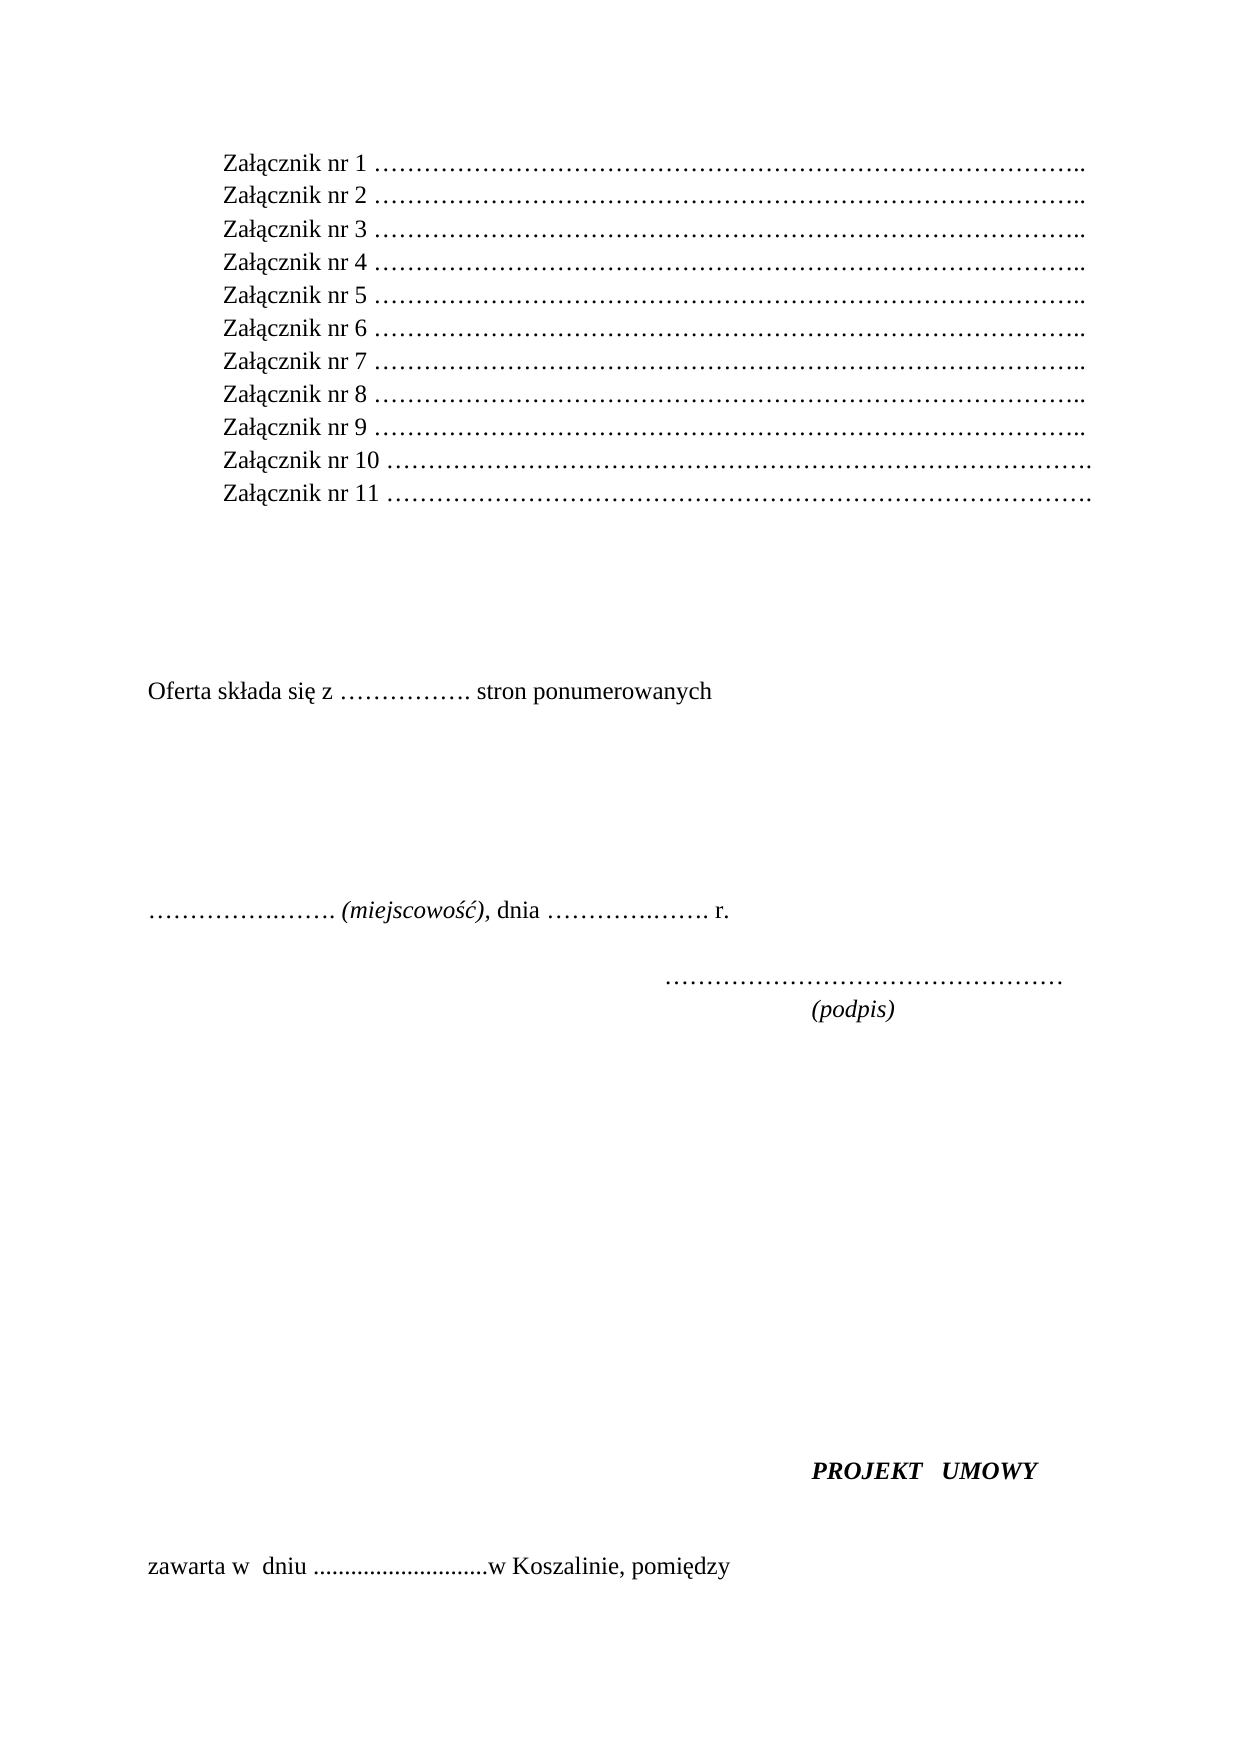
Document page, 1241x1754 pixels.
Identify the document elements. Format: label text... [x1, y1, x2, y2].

list Załącznik nr 8 ………………………………………………………………………….. [223, 379, 1093, 407]
list Załącznik nr 11 …………………………………………………………………………. [223, 478, 1093, 507]
list Załącznik nr 4 ………………………………………………………………………….. [223, 247, 1093, 275]
text ………………………………………… [148, 961, 1093, 990]
list Załącznik nr 6 ………………………………………………………………………….. [223, 313, 1093, 341]
text …………….……. (miejscowość), dnia ………….……. r. [148, 895, 1093, 924]
list Załącznik nr 10 …………………………………………………………………………. [223, 445, 1093, 473]
text (podpis) [738, 994, 1093, 1023]
list Załącznik nr 2 ………………………………………………………………………….. [223, 181, 1093, 209]
list Załącznik nr 7 ………………………………………………………………………….. [223, 346, 1093, 374]
list Załącznik nr 9 ………………………………………………………………………….. [223, 412, 1093, 441]
list Załącznik nr 3 ………………………………………………………………………….. [223, 214, 1093, 242]
subtitle PROJEKT UMOWY [811, 1456, 1093, 1485]
list Załącznik nr 5 ………………………………………………………………………….. [223, 280, 1093, 308]
text zawarta w dniu ............................w Koszalinie, pomiędzy [148, 1551, 1093, 1580]
text Oferta składa się z ……………. stron ponumerowanych [148, 676, 1093, 705]
list Załącznik nr 1 ………………………………………………………………………….. [223, 148, 1093, 176]
